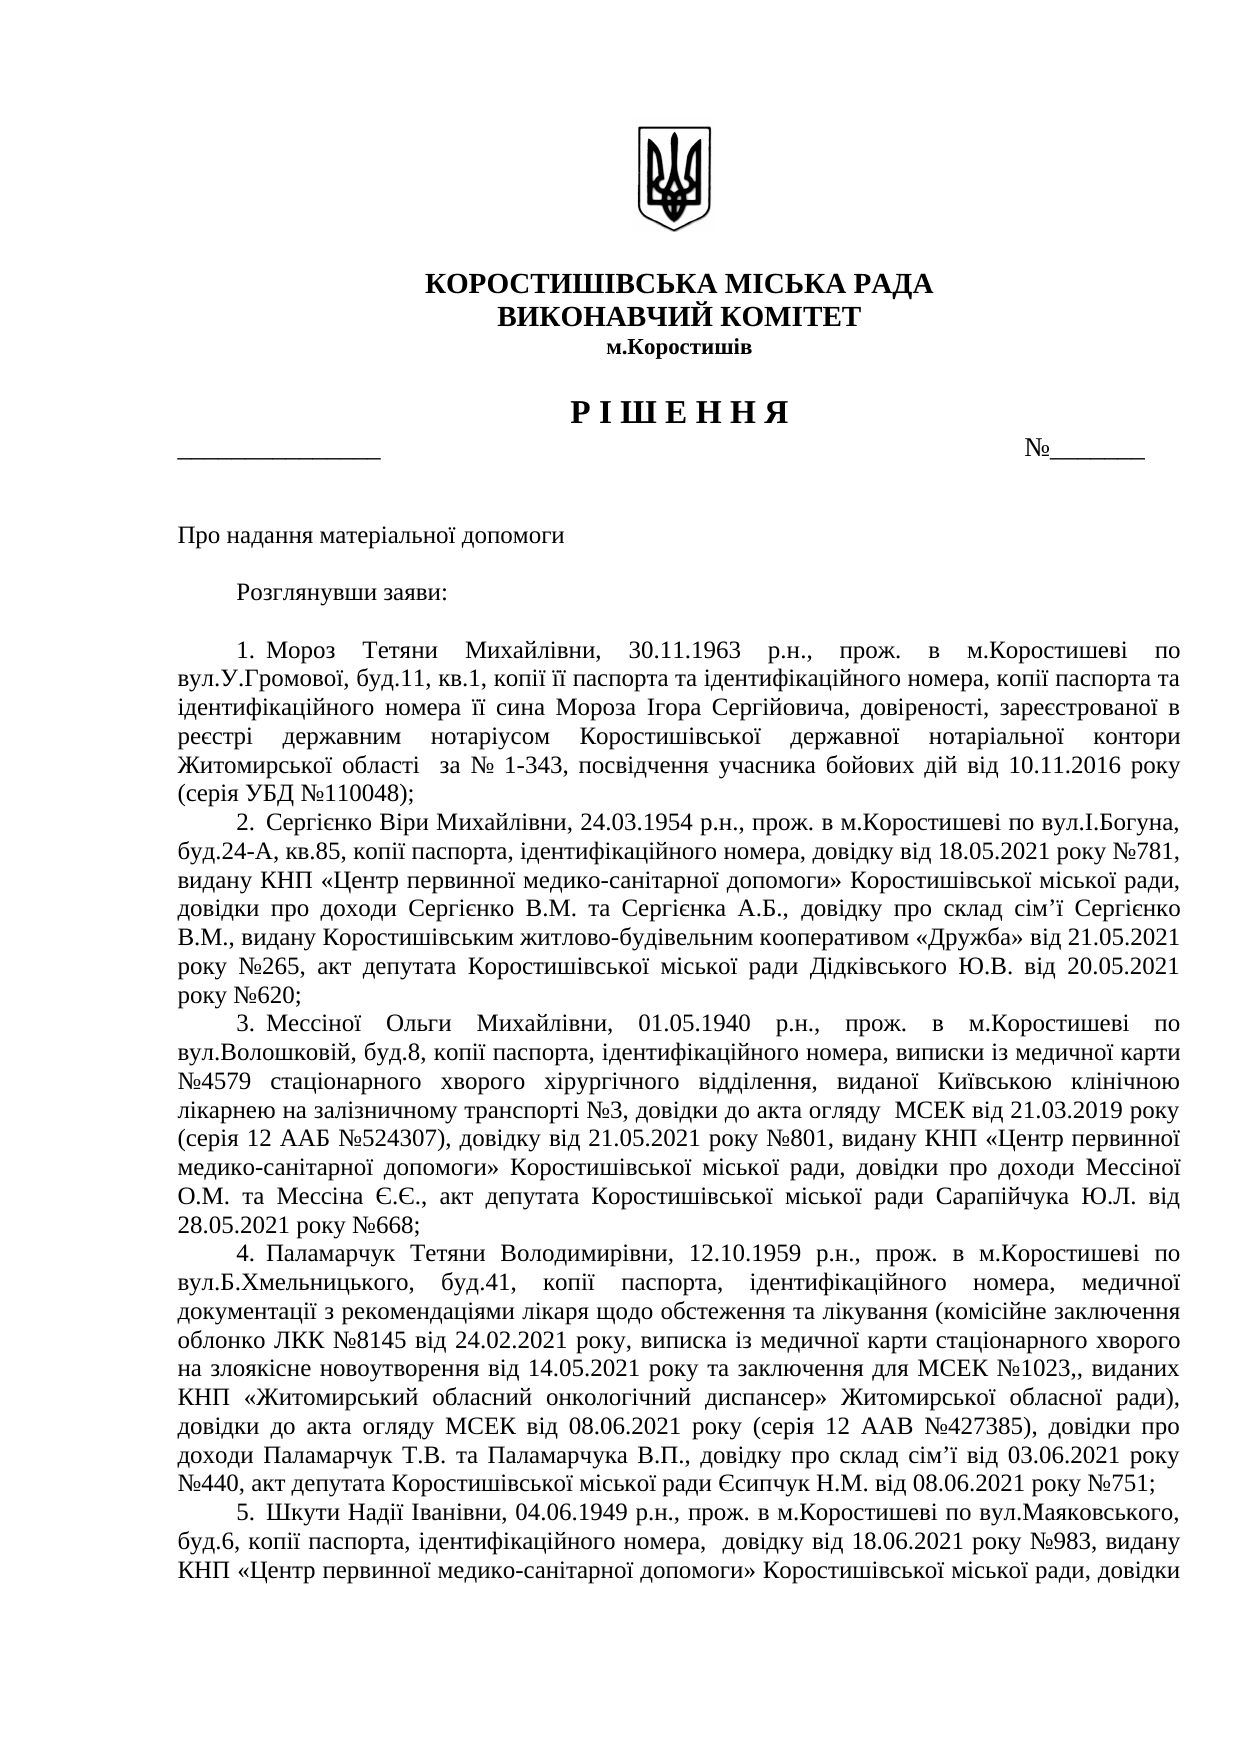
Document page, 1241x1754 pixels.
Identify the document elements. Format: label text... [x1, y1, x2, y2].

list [177, 1497, 1181, 1583]
text Розглянувши заяви: [177, 577, 1181, 606]
text м.Коростишів [177, 333, 1181, 359]
title ВИКОНАВЧИЙ КОМІТЕТ [177, 299, 1181, 333]
list Паламарчук Тетяни Володимирівни, 12.10.1959 р.н., прож. в м.Коростишеві по вул.Б.Хмельницького, буд.41, копії паспорта, ідентифікаційного номера, медичної документації з рекомендаціями лікаря щодо обстеження та лікування (комісійне заключення облонко ЛКК №8145 від 24.02.2021 року, виписка із медичної карти стаціонарного хворого на злоякісне новоутворення від 14.05.2021 року та заключення для МСЕК №1023,, виданих КНП «Житомирський обласний онкологічний диспансер» Житомирської обласної ради), довідки до акта огляду МСЕК від 08.06.2021 року (серія 12 ААВ №427385), довідки про доходи Паламарчук Т.В. та Паламарчука В.П., довідку про склад сім’ї від 03.06.2021 року №440, акт депутата Коростишівської міської ради Єсипчук Н.М. від 08.06.2021 року №751; [177, 1238, 1181, 1497]
text _______________ №_______ [177, 431, 1181, 462]
text Р І Ш Е Н Н Я [177, 393, 1181, 431]
list Мороз Тетяни Михайлівни, 30.11.1963 р.н., прож. в м.Коростишеві по вул.У.Громової, буд.11, кв.1, копії її паспорта та ідентифікаційного номера, копії паспорта та ідентифікаційного номера її сина Мороза Ігора Сергійовича, довіреності, зареєстрованої в реєстрі державним нотаріусом Коростишівської державної нотаріальної контори Житомирської області за № 1-343, посвідчення учасника бойових дій від 10.11.2016 року (серія УБД №110048); [177, 635, 1181, 807]
title КОРОСТИШІВСЬКА МІСЬКА РАДА [177, 266, 1181, 299]
list Мессіної Ольги Михайлівни, 01.05.1940 р.н., прож. в м.Коростишеві по вул.Волошковій, буд.8, копії паспорта, ідентифікаційного номера, виписки із медичної карти №4579 стаціонарного хворого хірургічного відділення, виданої Київською клінічною лікарнею на залізничному транспорті №3, довідки до акта огляду МСЕК від 21.03.2019 року (серія 12 ААБ №524307), довідку від 21.05.2021 року №801, видану КНП «Центр первинної медико-санітарної допомоги» Коростишівської міської ради, довідки про доходи Мессіної О.М. та Мессіна Є.Є., акт депутата Коростишівської міської ради Сарапійчука Ю.Л. від 28.05.2021 року №668; [177, 1008, 1181, 1238]
text Про надання матеріальної допомоги [177, 520, 1181, 548]
list Сергієнко Віри Михайлівни, 24.03.1954 р.н., прож. в м.Коростишеві по вул.І.Богуна, буд.24-А, кв.85, копії паспорта, ідентифікаційного номера, довідку від 18.05.2021 року №781, видану КНП «Центр первинної медико-санітарної допомоги» Коростишівської міської ради, довідки про доходи Сергієнко В.М. та Сергієнка А.Б., довідку про склад сім’ї Сергієнко В.М., видану Коростишівським житлово-будівельним кооперативом «Дружба» від 21.05.2021 року №265, акт депутата Коростишівської міської ради Дідківського Ю.В. від 20.05.2021 року №620; [177, 807, 1181, 1008]
